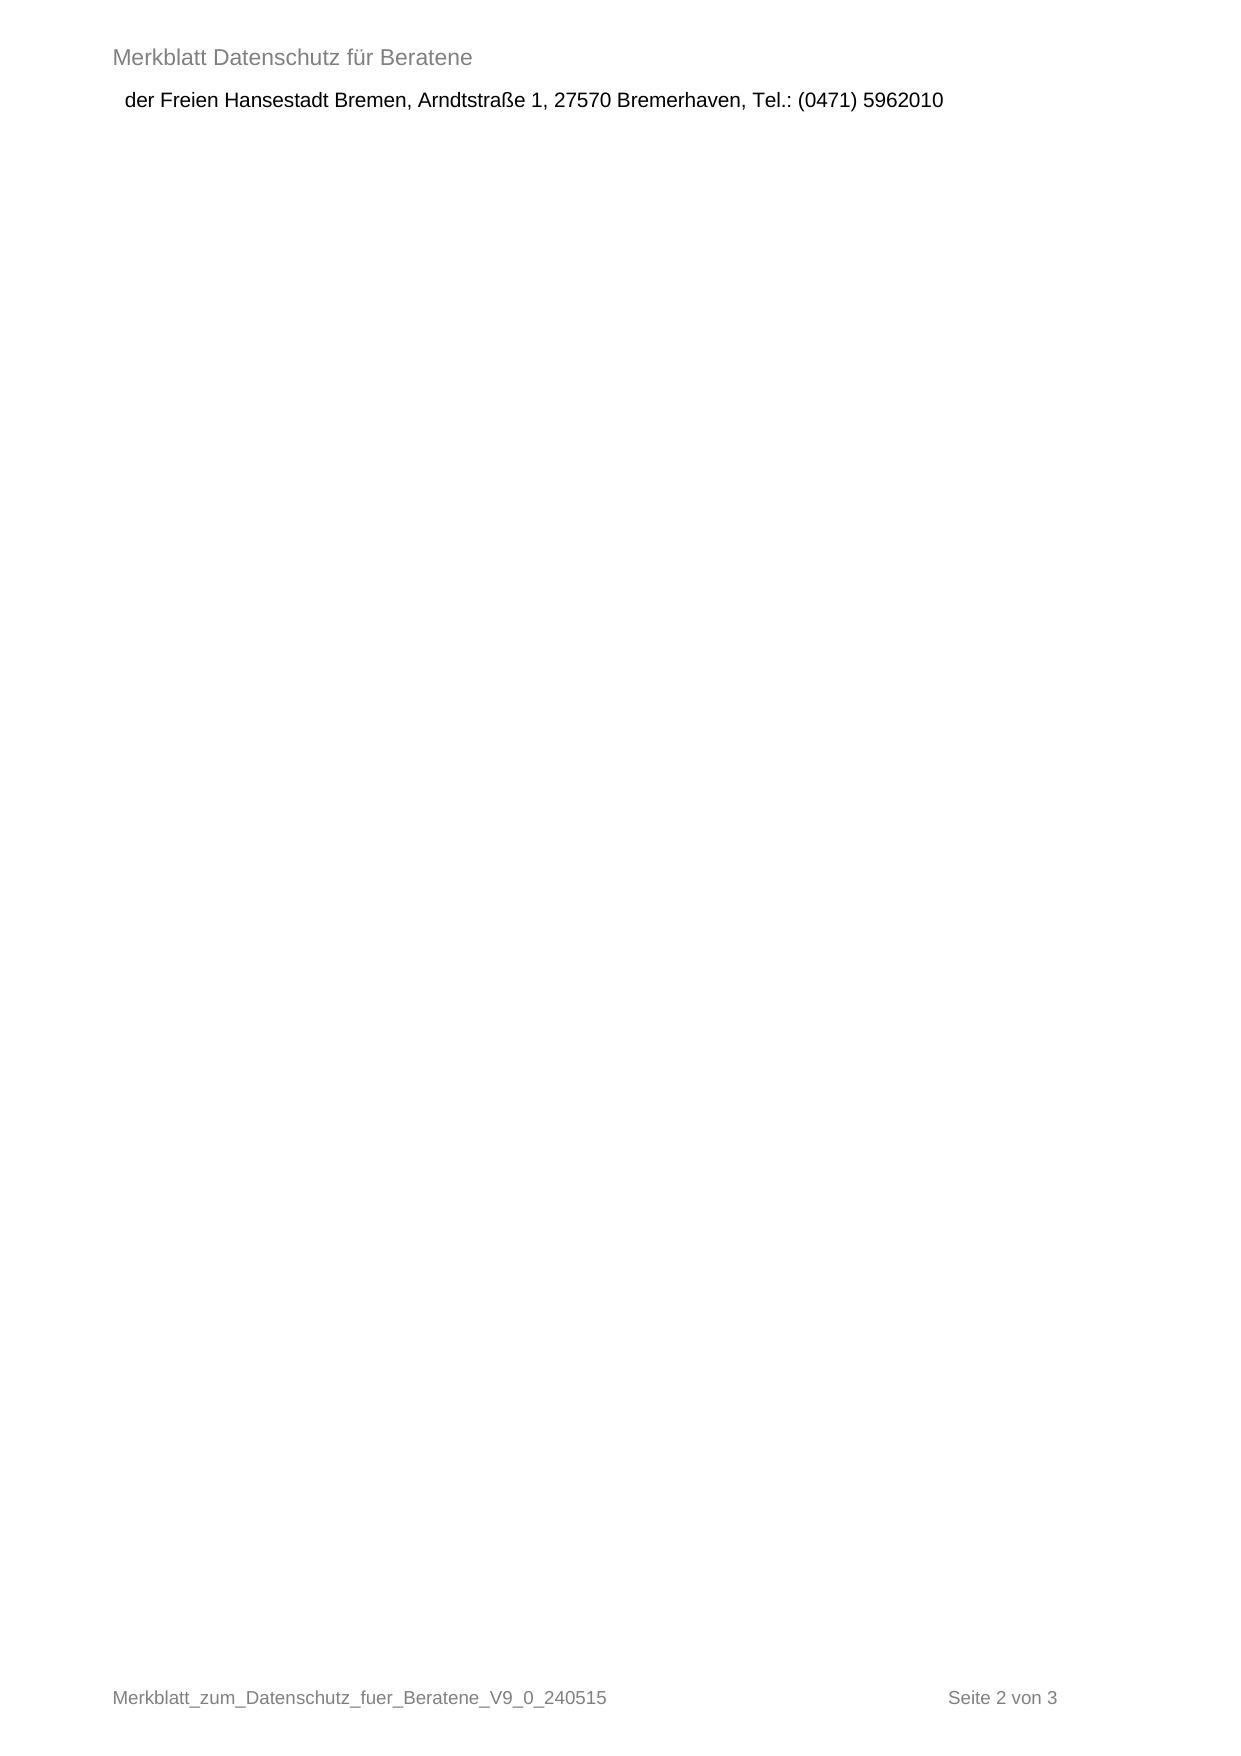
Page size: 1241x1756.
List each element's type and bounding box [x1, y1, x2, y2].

text [124, 87, 1128, 111]
